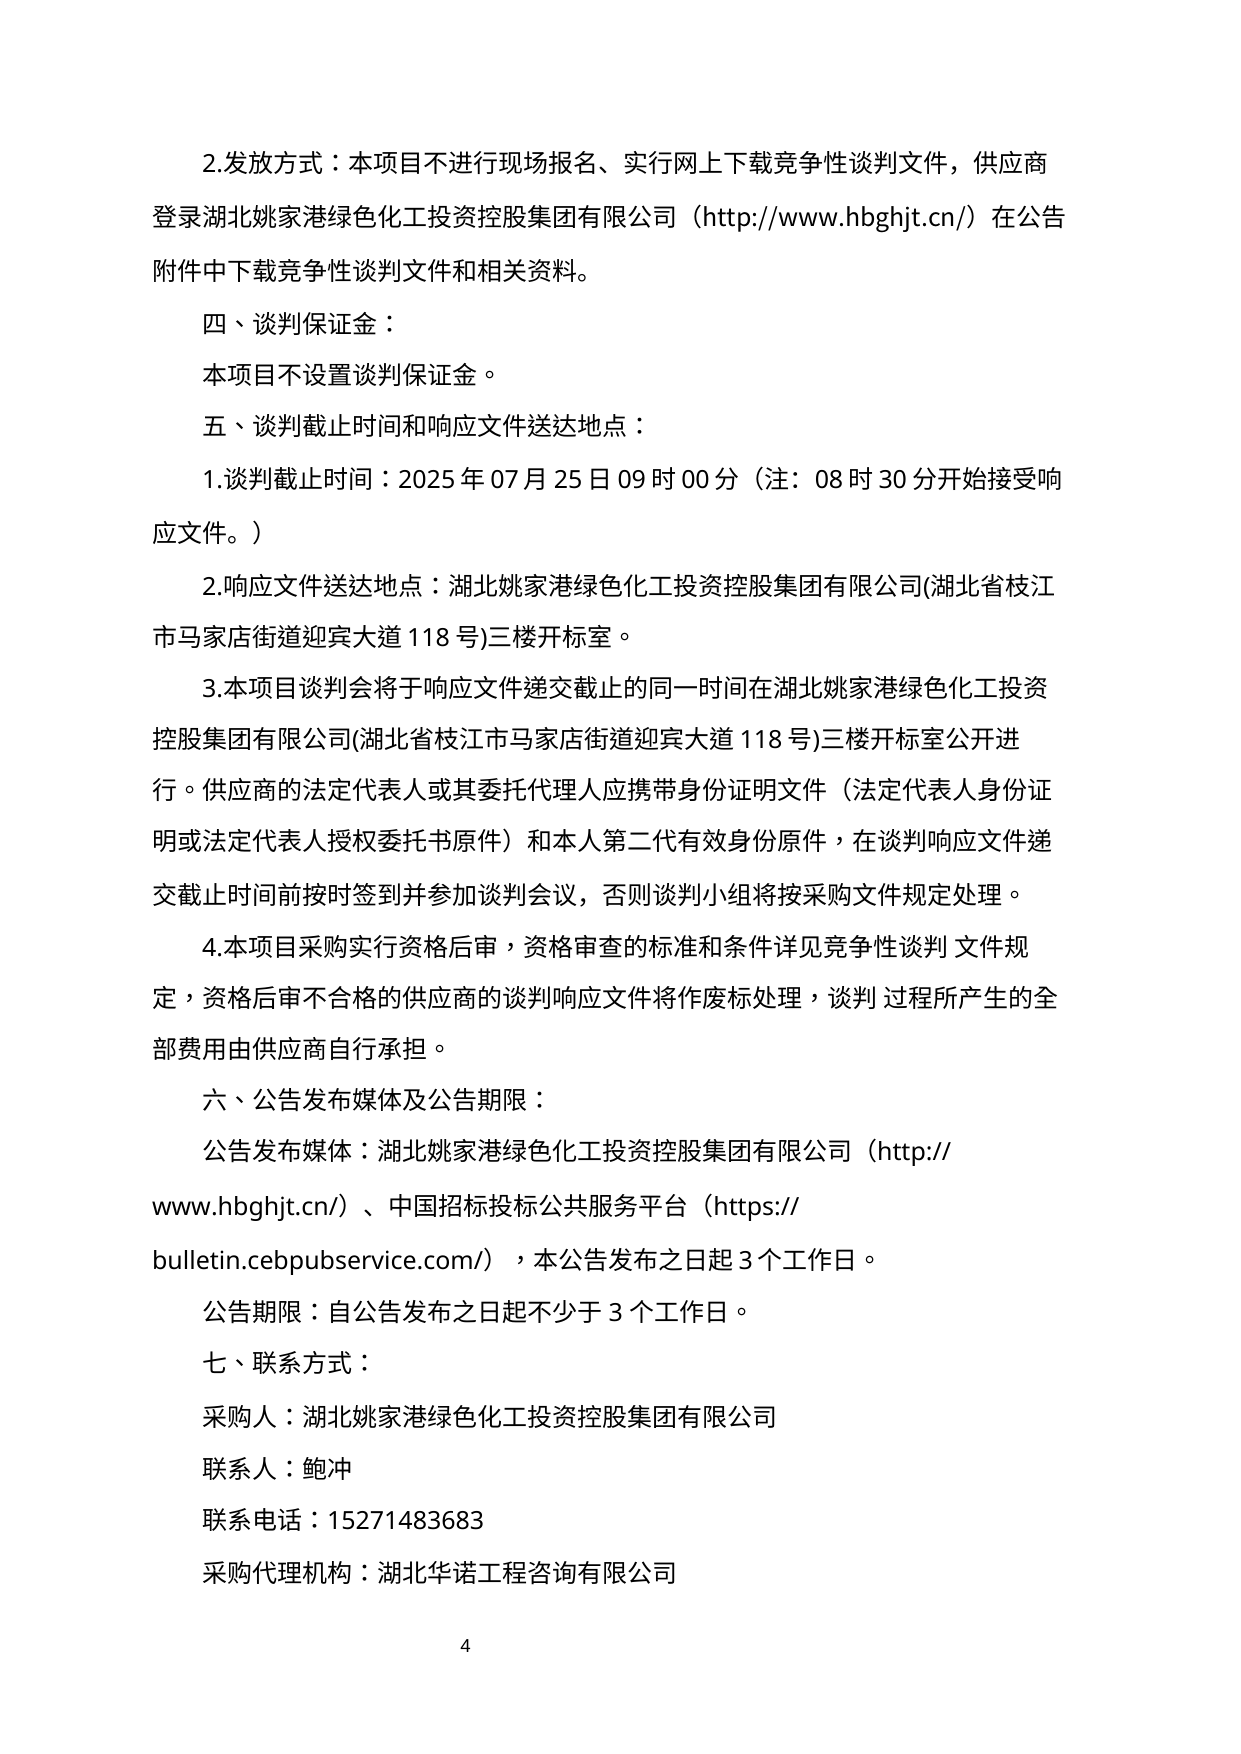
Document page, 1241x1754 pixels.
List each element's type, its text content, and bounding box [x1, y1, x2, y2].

text 3.本项目谈判会将于响应文件递交截止的同一时间在湖北姚家港绿色化工投资控股集团有限公司(湖北省枝江市马家店街道迎宾大道118号)三楼开标室公开进行。供应商的法定代表人或其委托代理人应携带身份证明文件（法定代表人身份证明或法定代表人授权委托书原件）和本人第二代有效身份原件，在谈判响应文件递交截止时间前按时签到并参加谈判会议，否则谈判小组将按采购文件规定处理。 [152, 670, 1068, 912]
text 五、谈判截止时间和响应文件送达地点： [152, 408, 1068, 442]
text 联系电话：15271483683 [152, 1502, 1068, 1537]
text 公告期限：自公告发布之日起不少于 3 个工作日。 [152, 1295, 1068, 1329]
text 采购人：湖北姚家港绿色化工投资控股集团有限公司 [152, 1397, 1068, 1433]
text 四、谈判保证金： [152, 306, 1068, 340]
text 2.响应文件送达地点：湖北姚家港绿色化工投资控股集团有限公司(湖北省枝江市马家店街道迎宾大道118号)三楼开标室。 [152, 568, 1068, 653]
text 2.发放方式：本项目不进行现场报名、实行网上下载竞争性谈判文件，供应商登录湖北姚家港绿色化工投资控股集团有限公司（http://www.hbghjt.cn/）在公告附件中下载竞争性谈判文件和相关资料。 [152, 143, 1068, 288]
text 六、公告发布媒体及公告期限： [152, 1083, 1068, 1117]
text 七、联系方式： [152, 1346, 1068, 1380]
text 4.本项目采购实行资格后审，资格审查的标准和条件详见竞争性谈判 文件规定，资格后审不合格的供应商的谈判响应文件将作废标处理，谈判 过程所产生的全部费用由供应商自行承担。 [152, 930, 1068, 1066]
text 1.谈判截止时间：2025年07月25日09时00分（注：08时30分开始接受响应文件。） [152, 459, 1068, 550]
text 本项目不设置谈判保证金。 [152, 357, 1068, 391]
text 采购代理机构：湖北华诺工程咨询有限公司 [152, 1553, 1068, 1590]
text 公告发布媒体：湖北姚家港绿色化工投资控股集团有限公司（http://www.hbghjt.cn/）、中国招标投标公共服务平台（https://bulletin.cebpubservice.com/），本公告发布之日起3个工作日。 [152, 1134, 1068, 1277]
text 联系人：鲍冲 [152, 1451, 1068, 1486]
